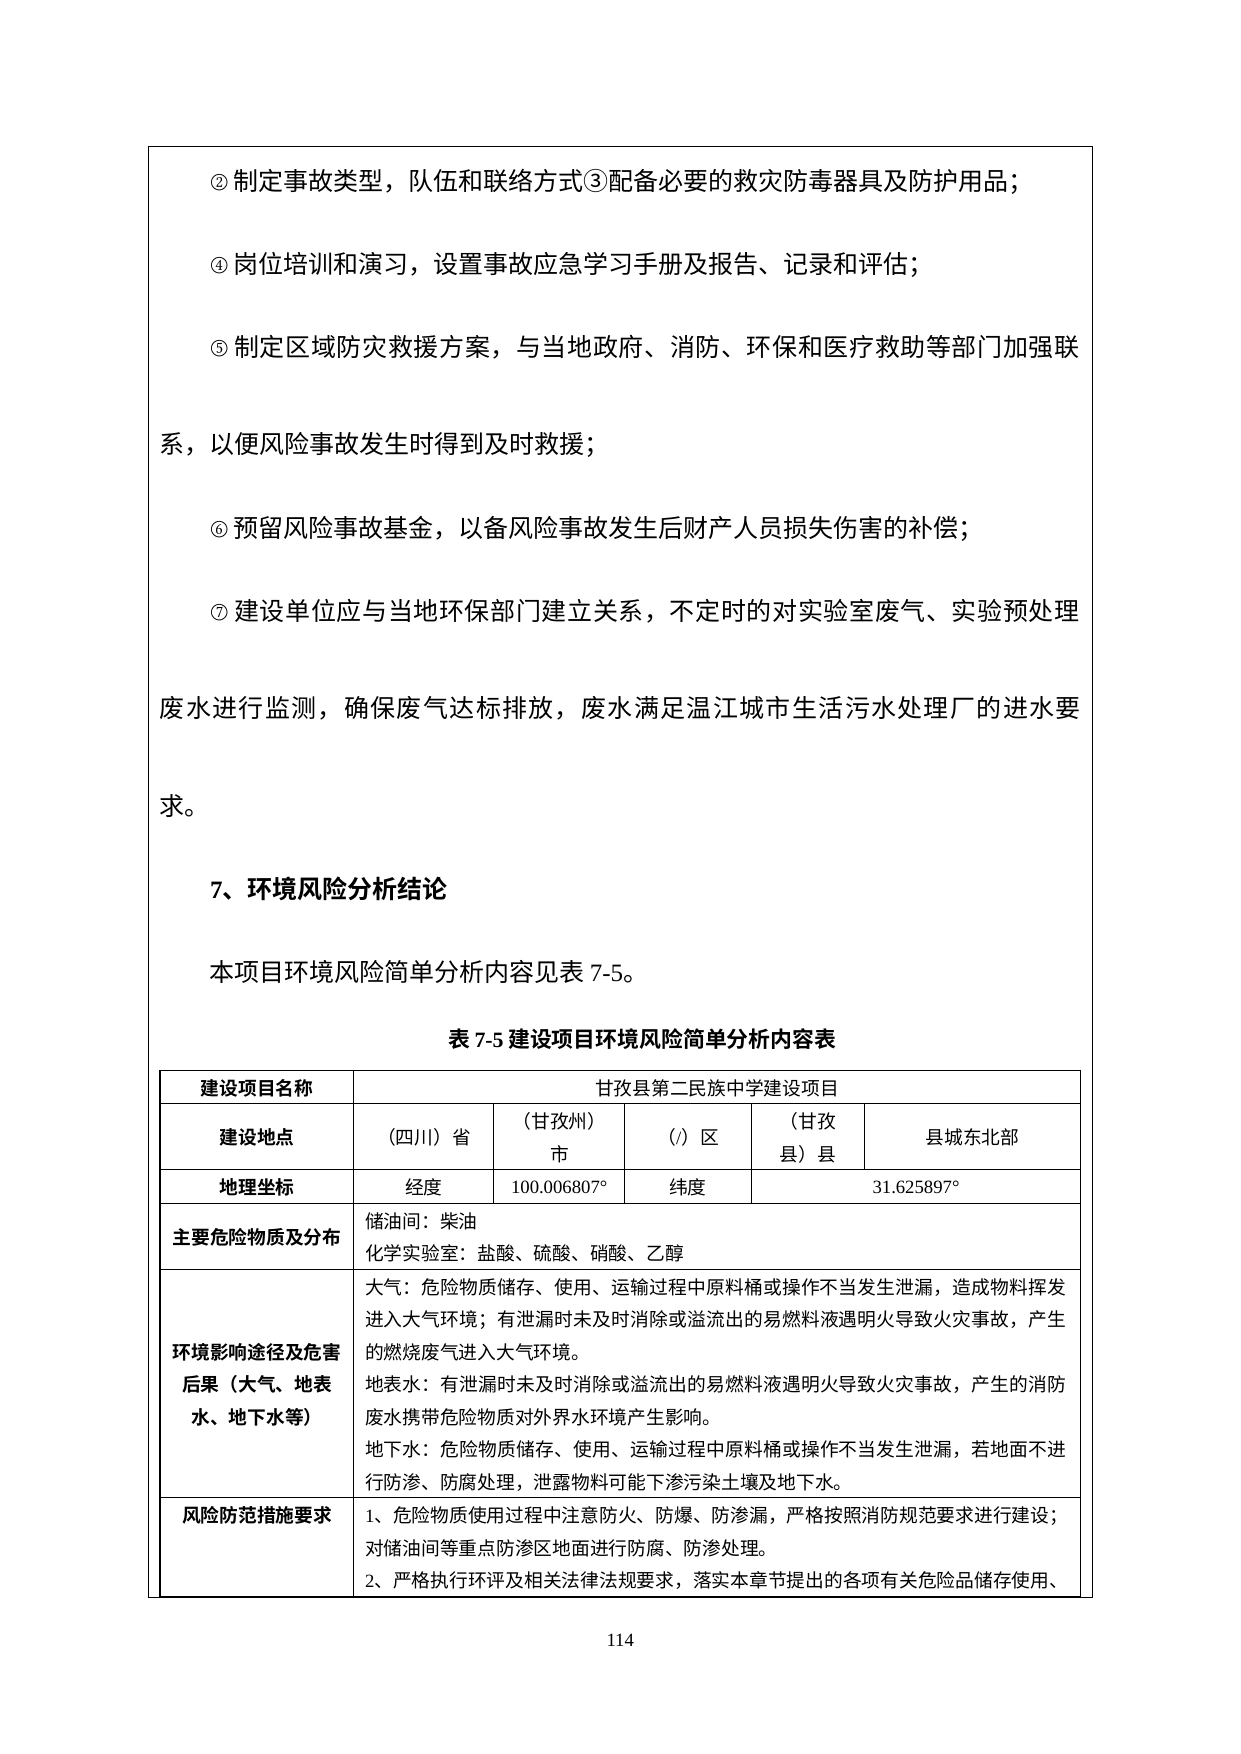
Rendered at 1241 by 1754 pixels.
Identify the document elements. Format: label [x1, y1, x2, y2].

table_header [149, 147, 1092, 1597]
